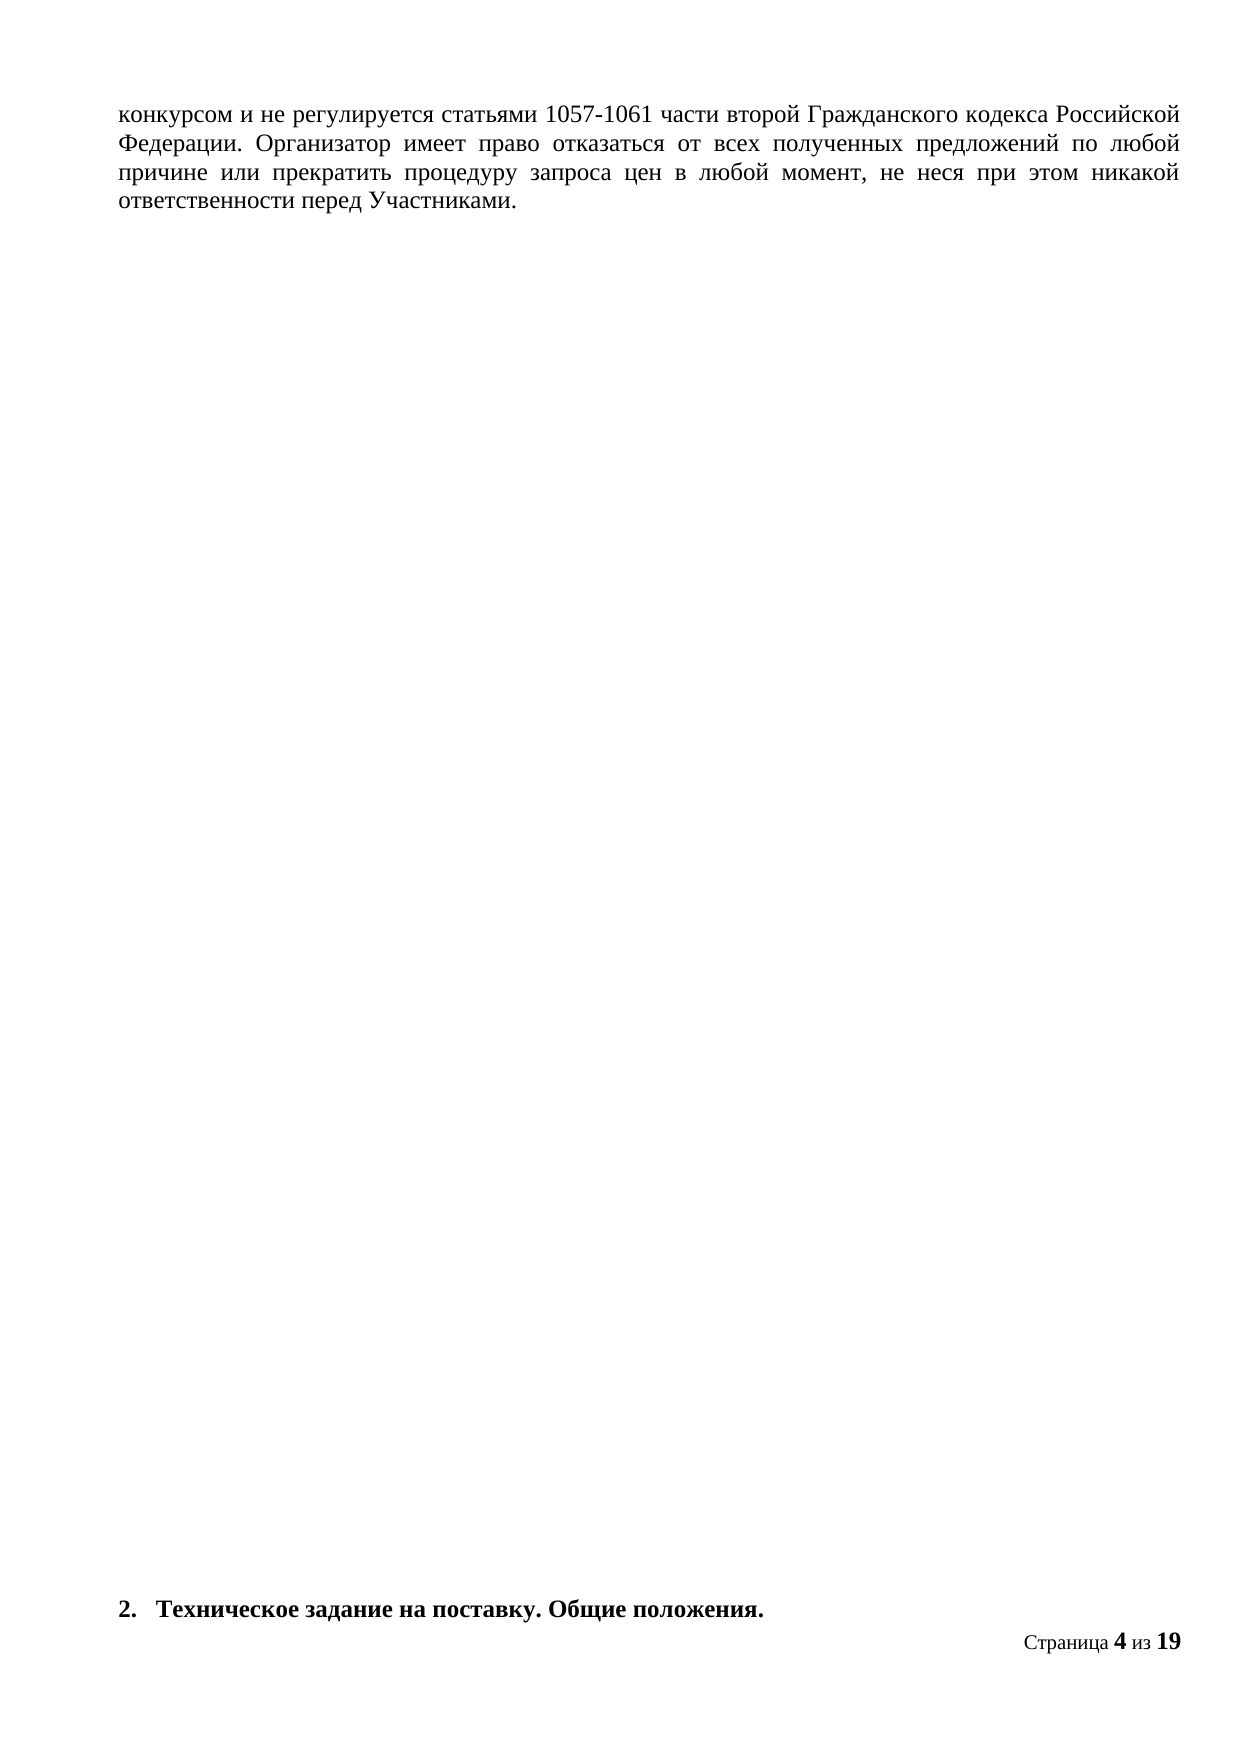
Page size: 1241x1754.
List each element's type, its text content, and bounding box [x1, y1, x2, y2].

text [118, 99, 1181, 214]
list Техническое задание на поставку. Общие положения. [118, 1594, 1181, 1623]
